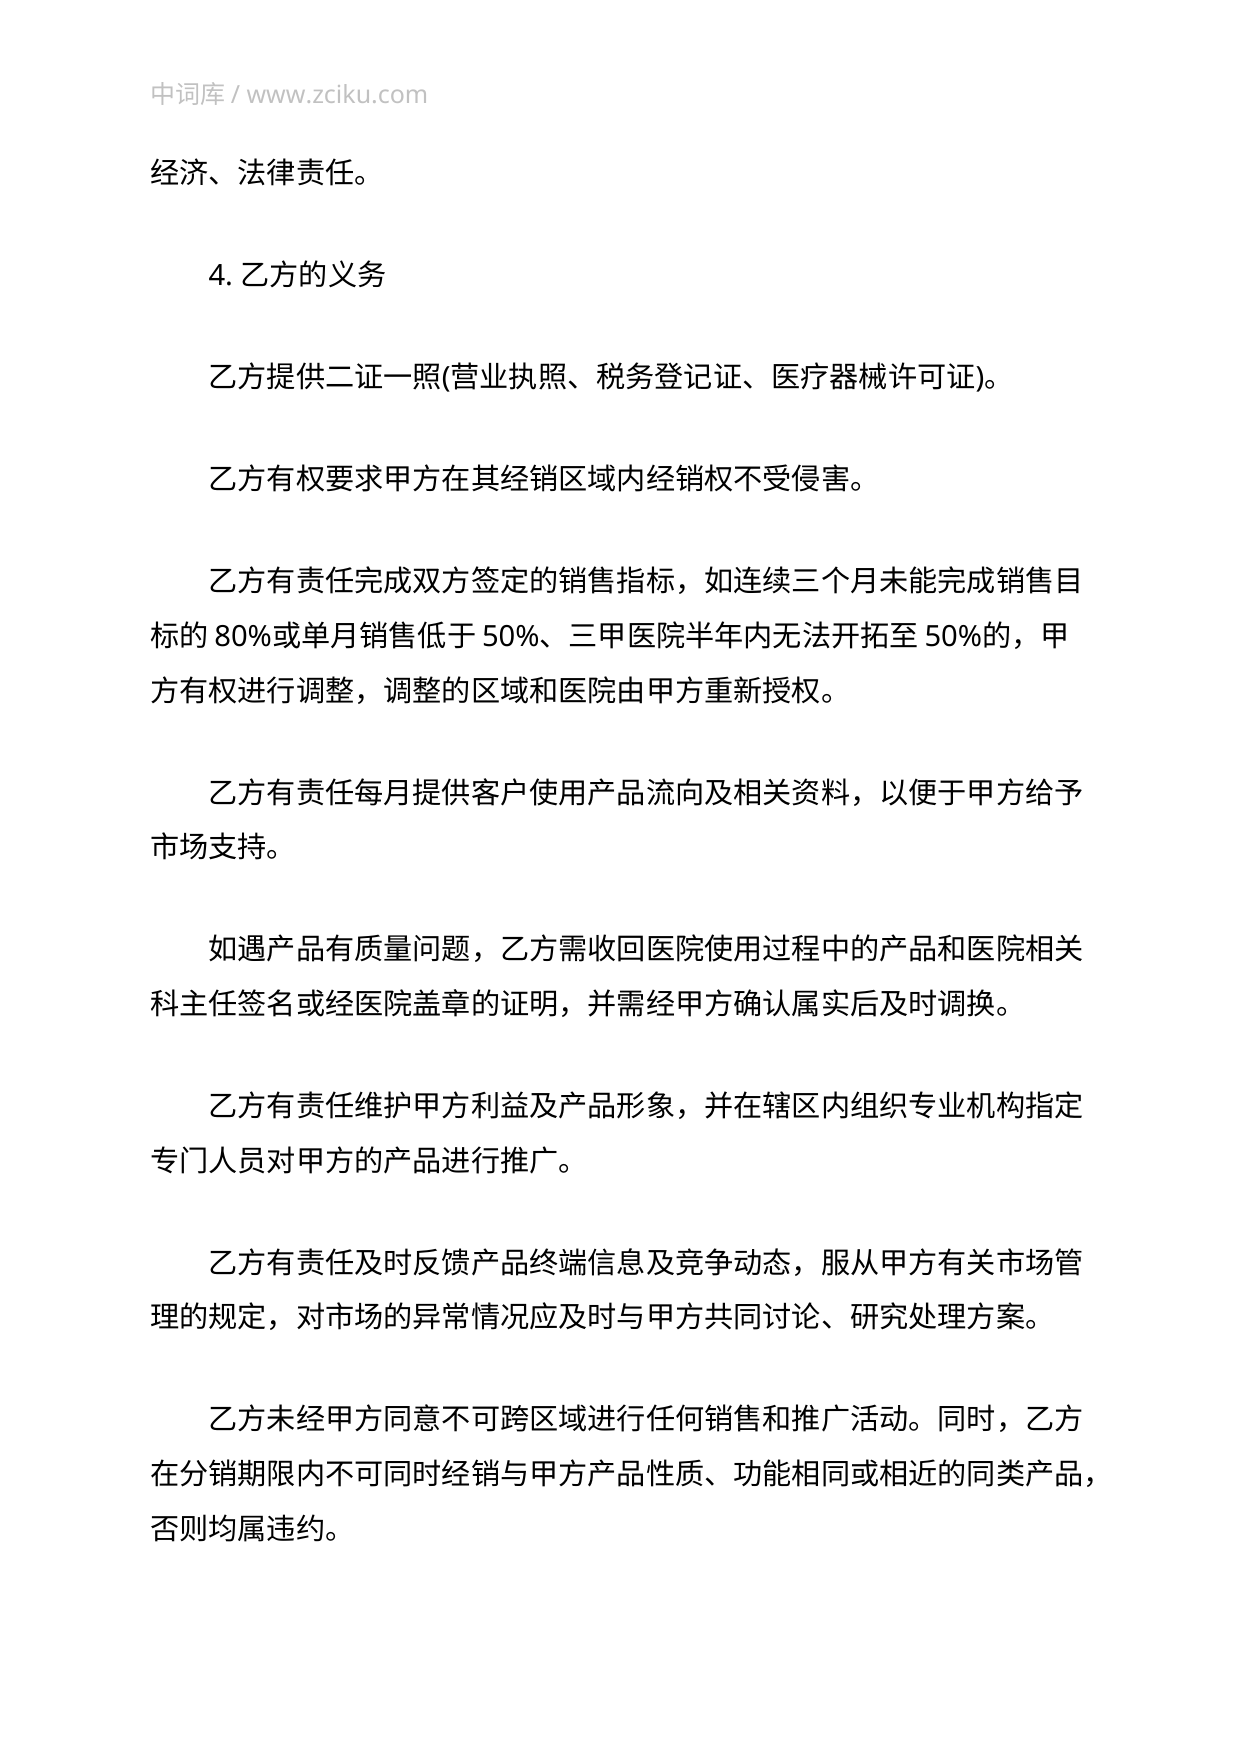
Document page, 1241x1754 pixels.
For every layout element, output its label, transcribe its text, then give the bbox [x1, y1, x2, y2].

text 乙方有责任维护甲方利益及产品形象，并在辖区内组织专业机构指定专门人员对甲方的产品进行推广。 [150, 1082, 1090, 1180]
text 乙方提供二证一照(营业执照、税务登记证、医疗器械许可证)。 [150, 354, 1090, 396]
text 乙方未经甲方同意不可跨区域进行任何销售和推广活动。同时，乙方在分销期限内不可同时经销与甲方产品性质、功能相同或相近的同类产品，否则均属违约。 [150, 1396, 1090, 1548]
text 乙方有权要求甲方在其经销区域内经销权不受侵害。 [150, 456, 1090, 498]
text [150, 150, 1090, 192]
text 如遇产品有质量问题，乙方需收回医院使用过程中的产品和医院相关科主任签名或经医院盖章的证明，并需经甲方确认属实后及时调换。 [150, 926, 1090, 1023]
text 乙方有责任每月提供客户使用产品流向及相关资料，以便于甲方给予市场支持。 [150, 769, 1090, 866]
text 4. 乙方的义务 [150, 252, 1090, 294]
text 乙方有责任完成双方签定的销售指标，如连续三个月未能完成销售目标的80%或单月销售低于50%、三甲医院半年内无法开拓至50%的，甲方有权进行调整，调整的区域和医院由甲方重新授权。 [150, 557, 1090, 710]
text 乙方有责任及时反馈产品终端信息及竞争动态，服从甲方有关市场管理的规定，对市场的异常情况应及时与甲方共同讨论、研究处理方案。 [150, 1239, 1090, 1336]
